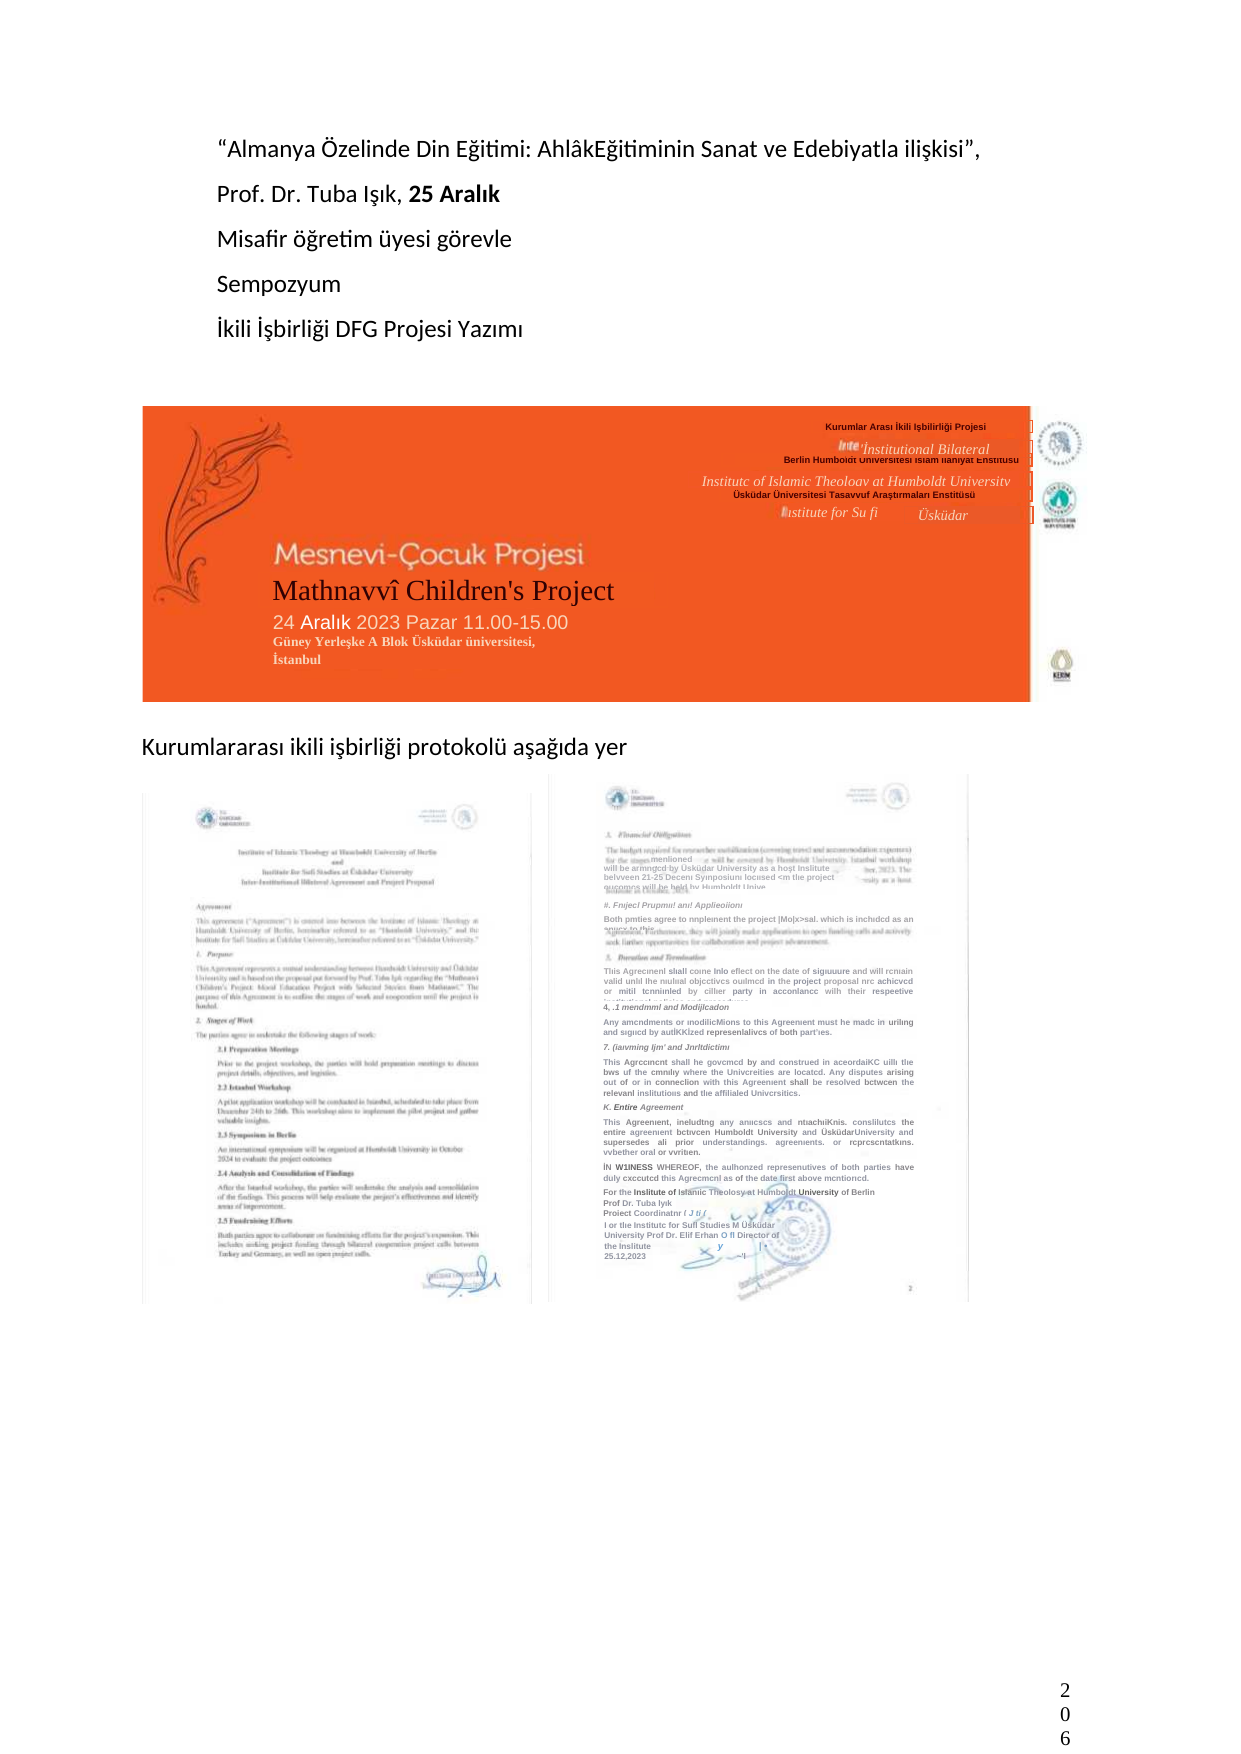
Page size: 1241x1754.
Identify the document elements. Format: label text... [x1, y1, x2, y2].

picture [548, 774, 969, 1302]
picture [142, 406, 1088, 702]
text “Almanya Özelinde Din Eğitimi: AhlâkEğitiminin Sanat ve Edebiyatla ilişkisi”, [139, 133, 1101, 164]
text Prof. Dr. Tuba Işık, 25 Aralık [139, 178, 1101, 209]
picture [142, 793, 532, 1304]
text Sempozyum [139, 268, 1101, 299]
text İkili İşbirliği DFG Projesi Yazımı [139, 313, 1101, 344]
text Misafir öğretim üyesi görevle [139, 223, 1101, 254]
